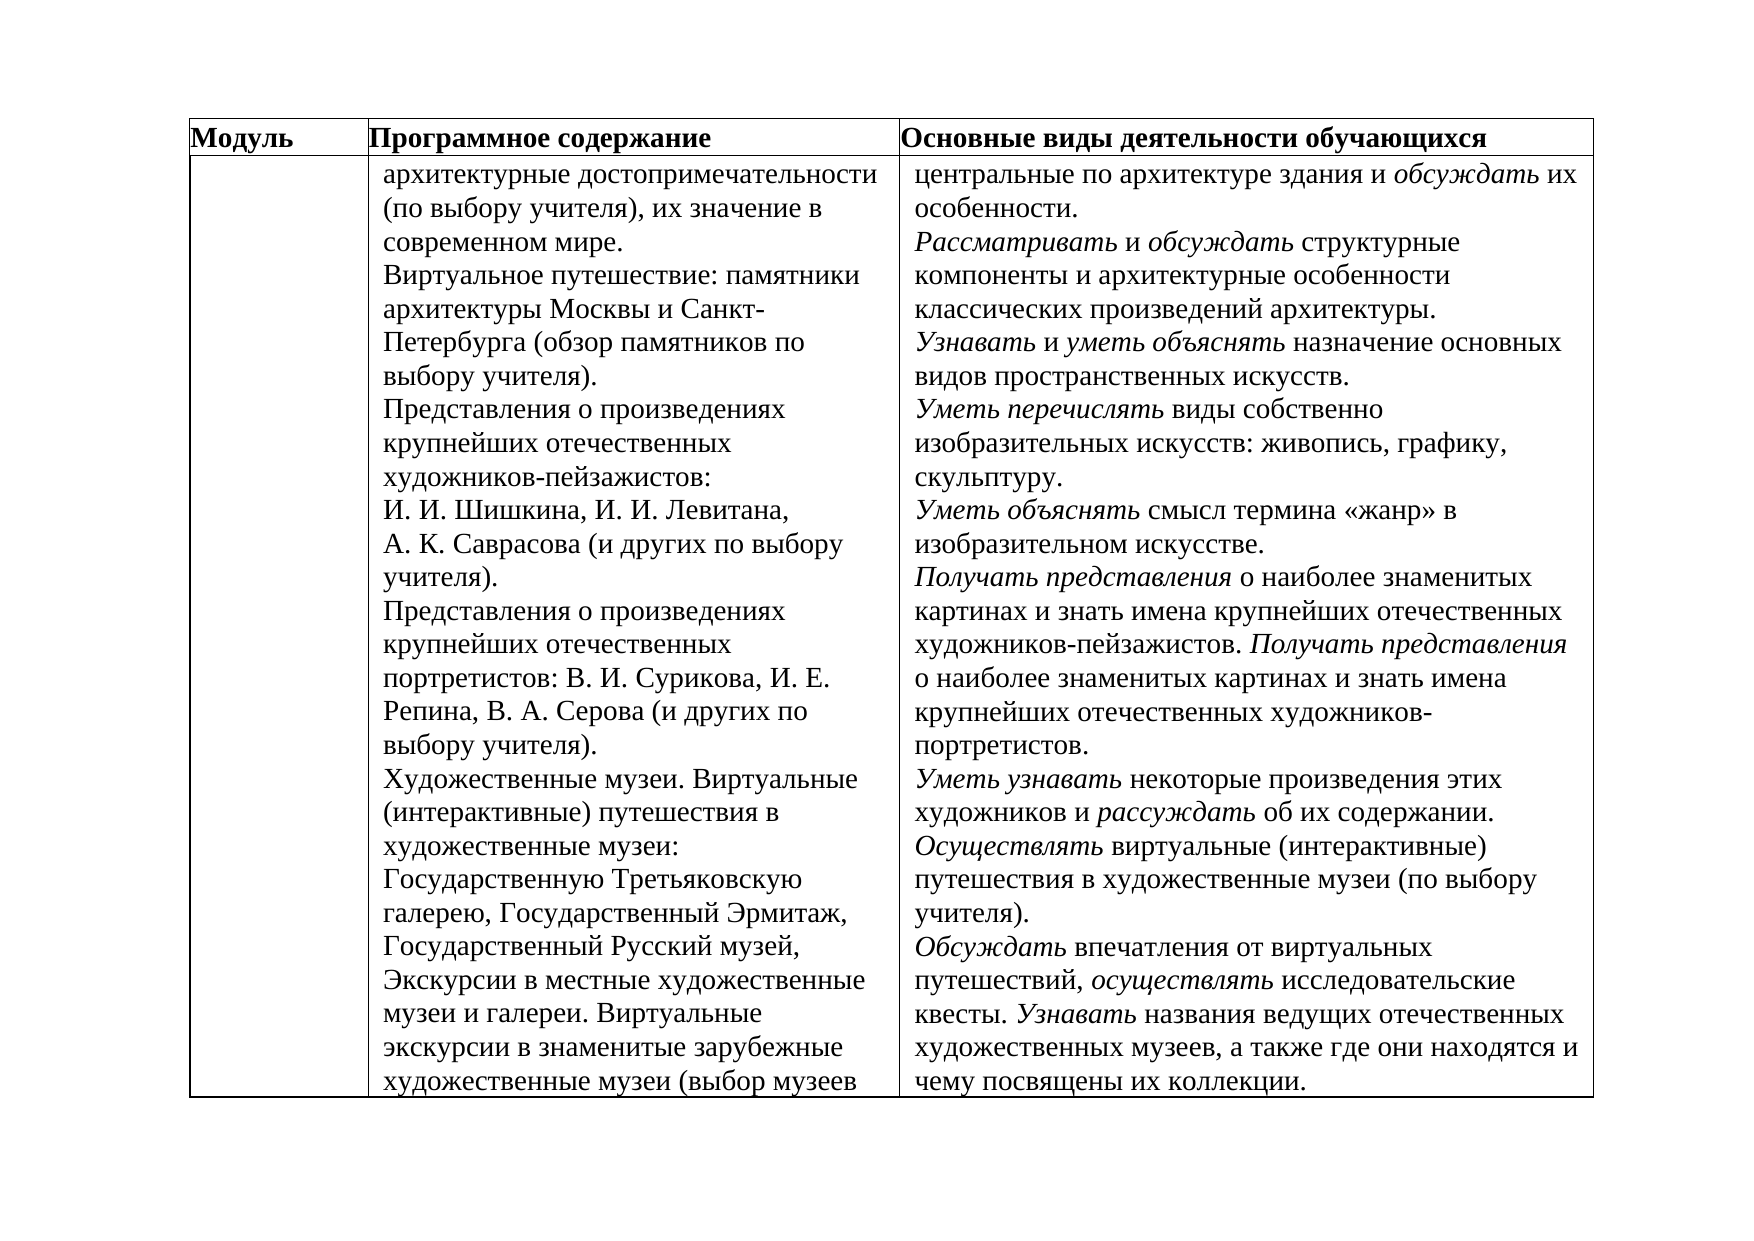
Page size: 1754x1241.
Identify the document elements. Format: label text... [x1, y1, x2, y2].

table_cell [369, 156, 899, 1096]
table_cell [191, 156, 368, 1096]
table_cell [900, 156, 1593, 1096]
table_header Модуль [190, 119, 368, 155]
table_header Основные виды деятельности обучающихся [900, 119, 1593, 155]
table_header Программное содержание [369, 119, 899, 155]
